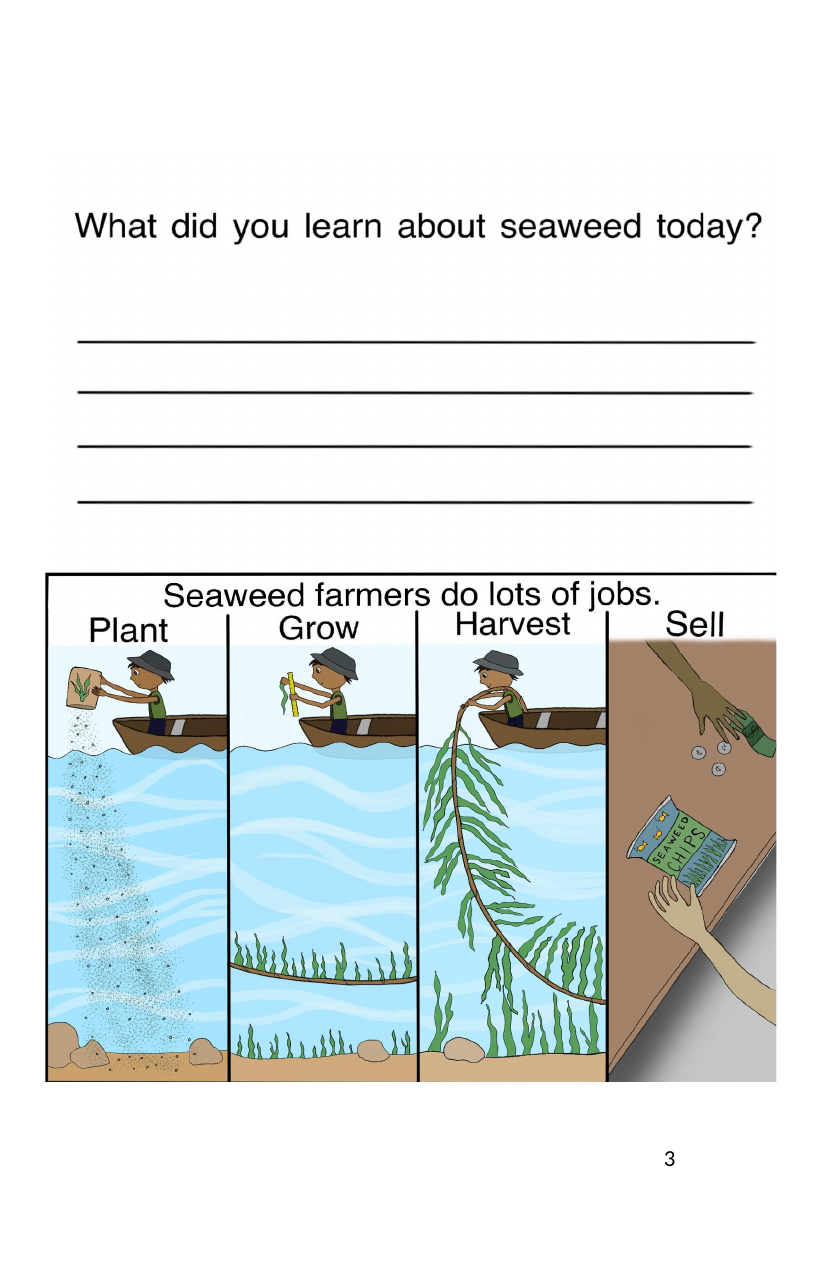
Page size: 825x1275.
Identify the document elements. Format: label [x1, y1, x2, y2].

picture [45, 150, 776, 1081]
